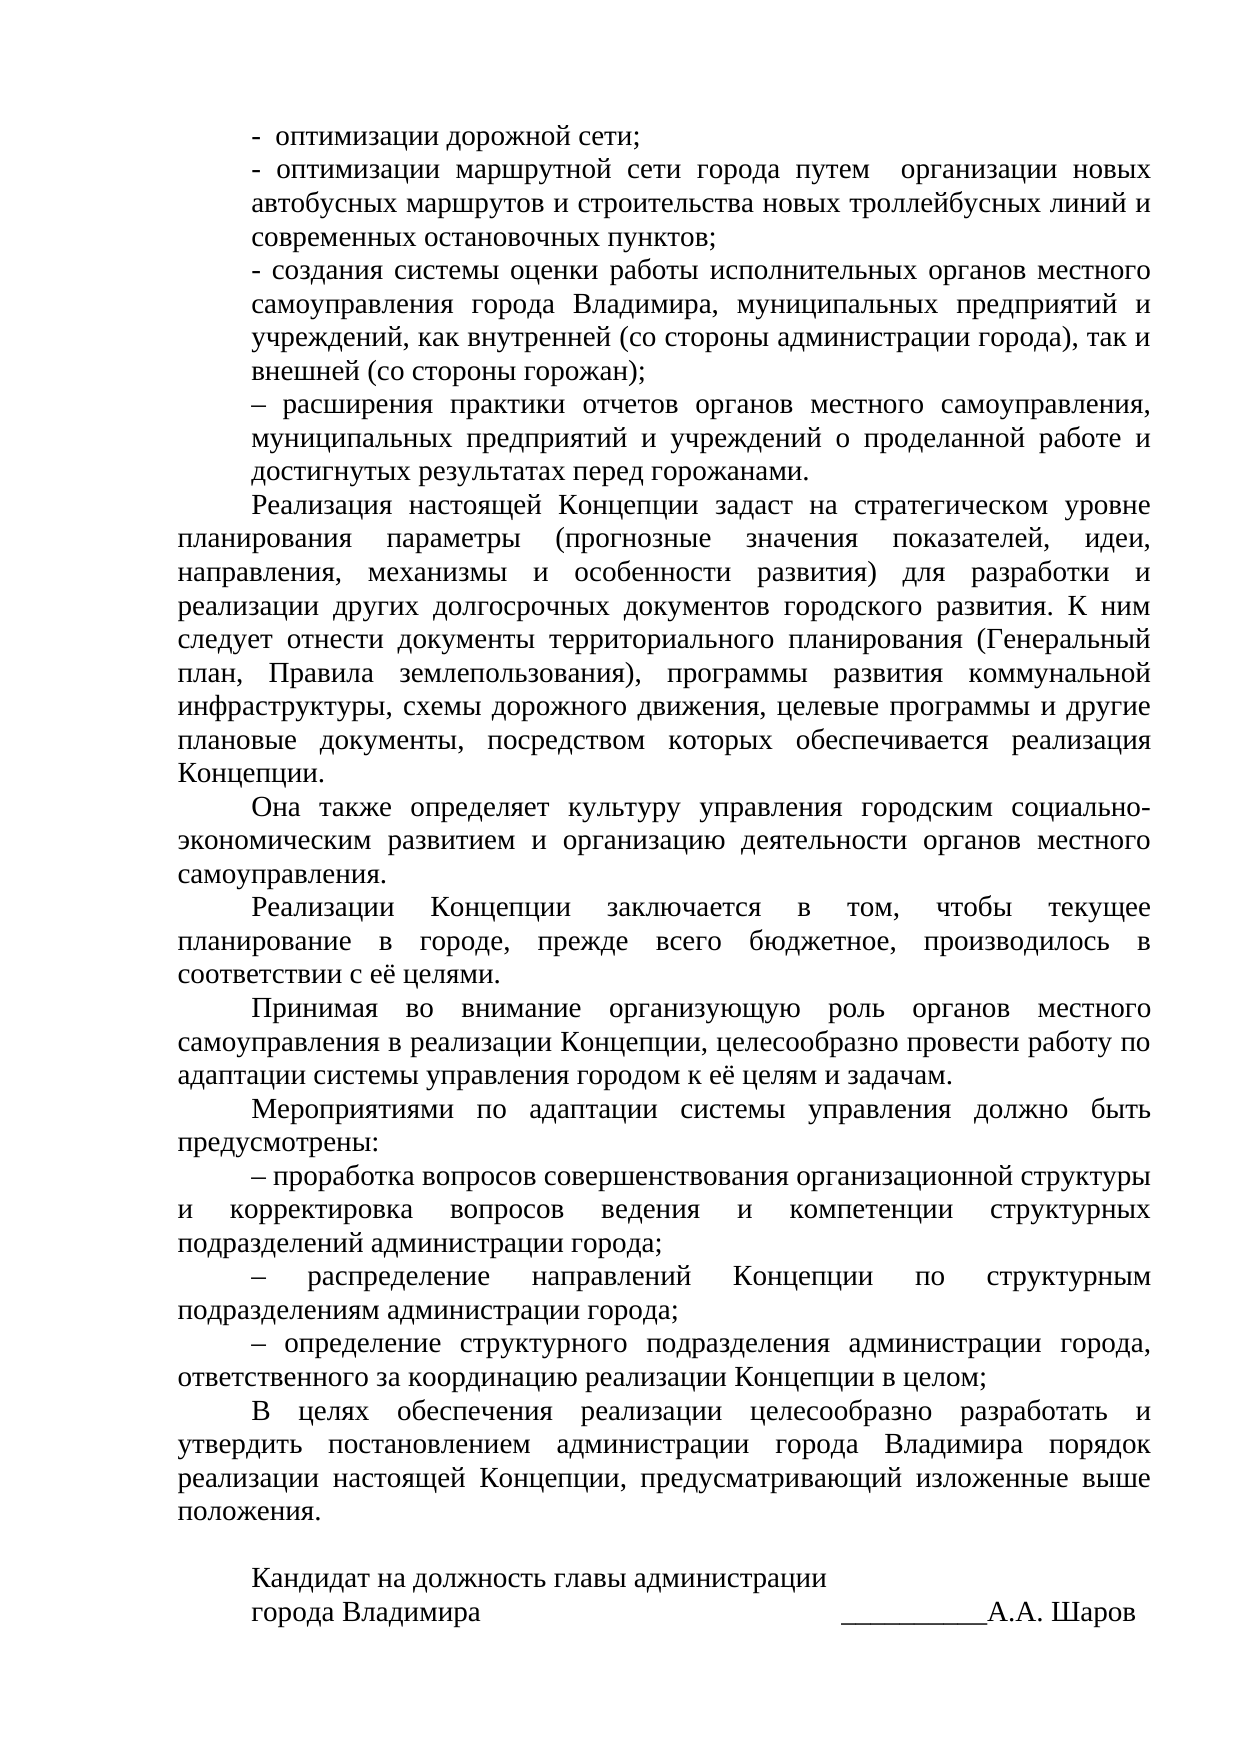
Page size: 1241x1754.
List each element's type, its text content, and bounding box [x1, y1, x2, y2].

text города Владимира __________А.А. Шаров [177, 1594, 1152, 1627]
text – проработка вопросов совершенствования организационной структуры и корректировка вопросов ведения и компетенции структурных подразделений администрации города; [177, 1158, 1152, 1258]
text – распределение направлений Концепции по структурным подразделениям администрации города; [177, 1258, 1152, 1326]
text Кандидат на должность главы администрации [177, 1560, 1152, 1594]
text - оптимизации дорожной сети; [251, 118, 1152, 152]
text - оптимизации маршрутной сети города путем организации новых автобусных маршрутов и строительства новых троллейбусных линий и современных остановочных пунктов; [251, 152, 1152, 252]
text - создания системы оценки работы исполнительных органов местного самоуправления города Владимира, муниципальных предприятий и учреждений, как внутренней (со стороны администрации города), так и внешней (со стороны горожан); [251, 252, 1152, 386]
text Она также определяет культуру управления городским социально- экономическим развитием и организацию деятельности органов местного самоуправления. [177, 789, 1152, 889]
text Реализации Концепции заключается в том, чтобы текущее планирование в городе, прежде всего бюджетное, производилось в соответствии с её целями. [177, 889, 1152, 990]
text Мероприятиями по адаптации системы управления должно быть предусмотрены: [177, 1091, 1152, 1158]
text Принимая во внимание организующую роль органов местного самоуправления в реализации Концепции, целесообразно провести работу по адаптации системы управления городом к её целям и задачам. [177, 990, 1152, 1091]
text – расширения практики отчетов органов местного самоуправления, муниципальных предприятий и учреждений о проделанной работе и достигнутых результатах перед горожанами. [251, 386, 1152, 487]
text – определение структурного подразделения администрации города, ответственного за координацию реализации Концепции в целом; [177, 1326, 1152, 1393]
text Реализация настоящей Концепции задаст на стратегическом уровне планирования параметры (прогнозные значения показателей, идеи, направления, механизмы и особенности развития) для разработки и реализации других долгосрочных документов городского развития. К ним следует отнести документы территориального планирования (Генеральный план, Правила землепользования), программы развития коммунальной инфраструктуры, схемы дорожного движения, целевые программы и другие плановые документы, посредством которых обеспечивается реализация Концепции. [177, 487, 1152, 789]
text В целях обеспечения реализации целесообразно разработать и утвердить постановлением администрации города Владимира порядок реализации настоящей Концепции, предусматривающий изложенные выше положения. [177, 1393, 1152, 1527]
